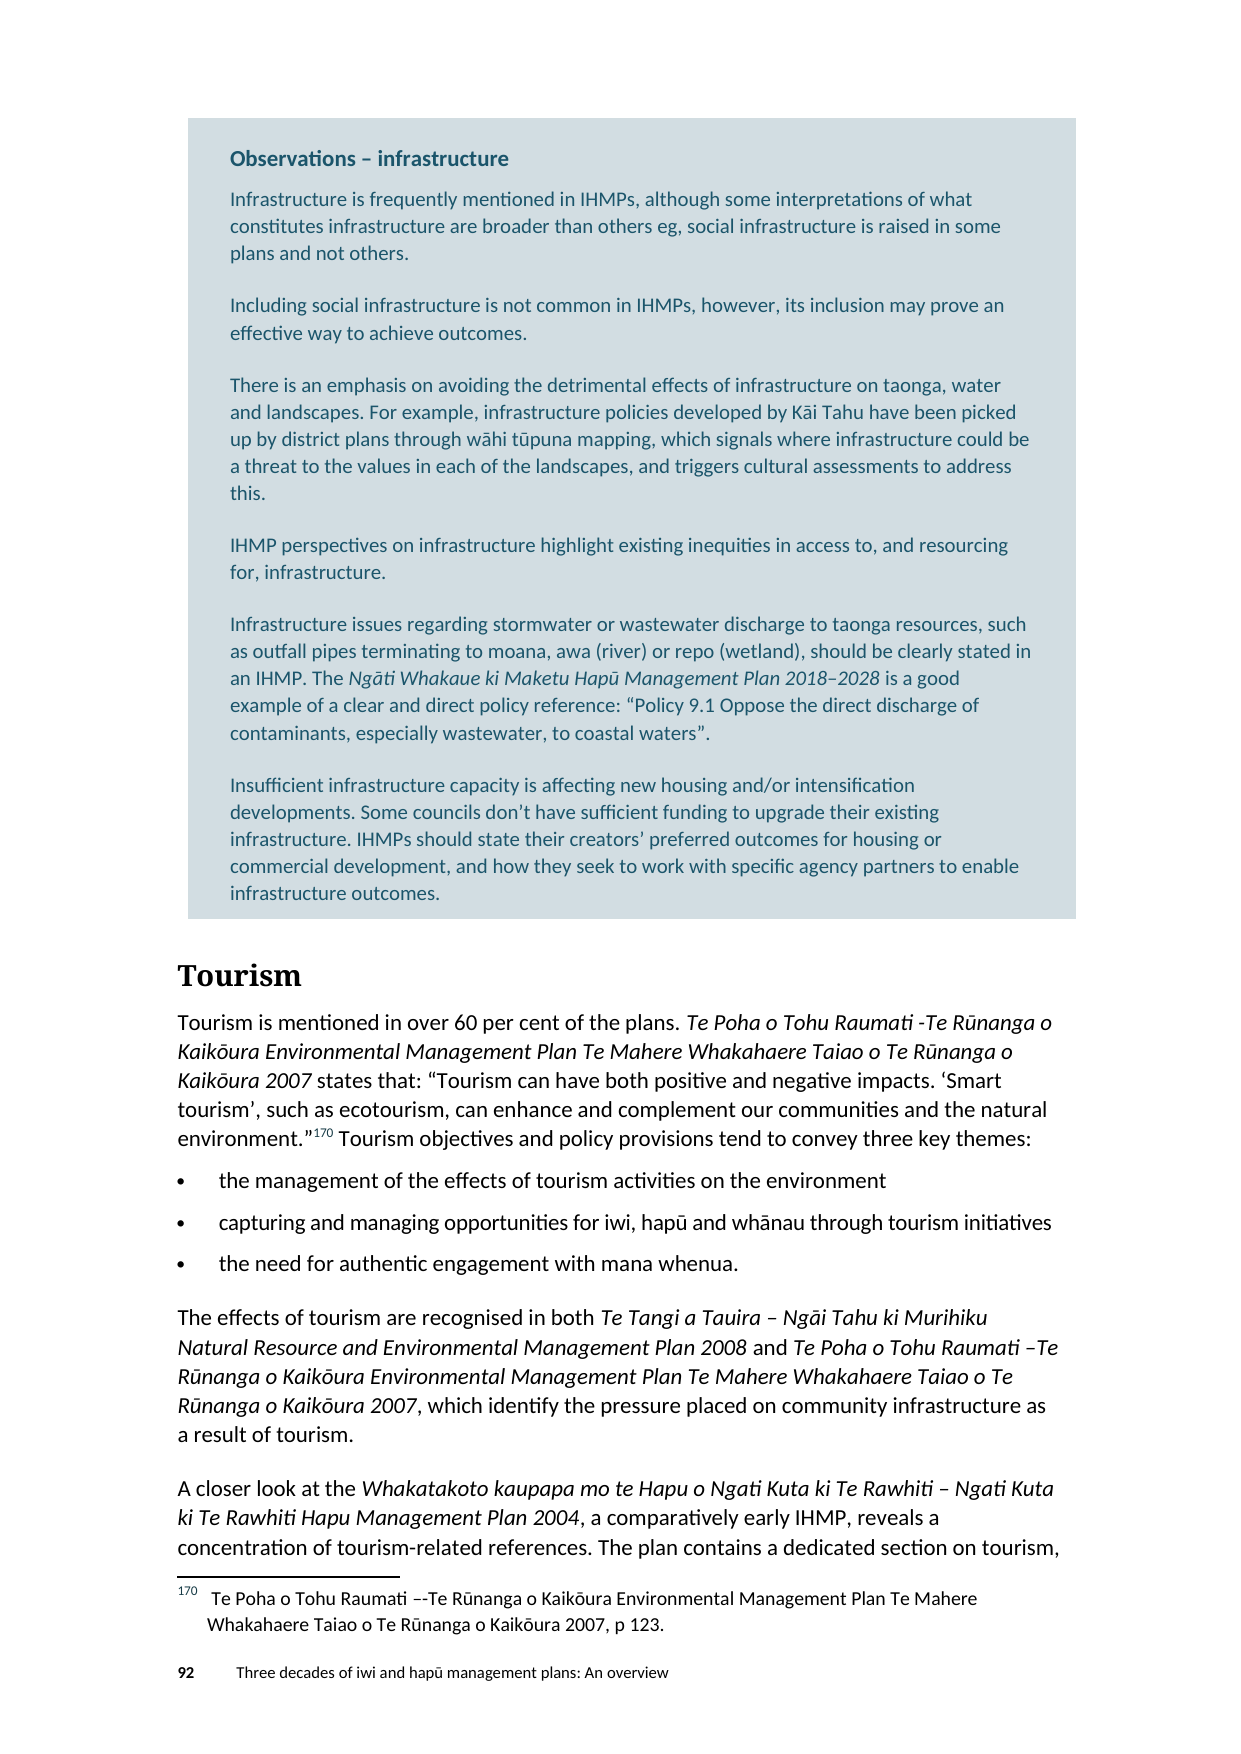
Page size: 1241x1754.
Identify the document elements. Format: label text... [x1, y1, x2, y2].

text Tourism is mentioned in over 60 per cent of the plans. Te Poha o Tohu Raumati -Te Rūnanga o Kaikōura Environmental Management Plan Te Mahere Whakahaere Taiao o Te Rūnanga o Kaikōura 2007 states that: “Tourism can have both positive and negative impacts. ‘Smart tourism’, such as ecotourism, can enhance and complement our communities and the natural environment.” Tourism objectives and policy provisions tend to convey three key themes: [177, 1007, 1063, 1152]
text the need for authentic engagement with mana whenua. [177, 1248, 1063, 1277]
table_header Observations – infrastructure Infrastructure is frequently mentioned in IHMPs, although some interpretations of what constitutes infrastructure are broader than others eg, social infrastructure is raised in some plans and not others. Including social infrastructure is not common in IHMPs, however, its inclusion may prove an effective way to achieve outcomes. There is an emphasis on avoiding the detrimental effects of infrastructure on taonga, water and landscapes. For example, infrastructure policies developed by Kāi Tahu have been picked up by district plans through wāhi tūpuna mapping, which signals where infrastructure could be a threat to the values in each of the landscapes, and triggers cultural assessments to address this. IHMP perspectives on infrastructure highlight existing inequities in access to, and resourcing for, infrastructure. Infrastructure issues regarding stormwater or wastewater discharge to taonga resources, such as outfall pipes terminating to moana, awa (river) or repo (wetland), should be clearly stated in an IHMP. The Ngāti Whakaue ki Maketu Hapū Management Plan 2018–2028 is a good example of a clear and direct policy reference: “Policy 9.1 Oppose the direct discharge of contaminants, especially wastewater, to coastal waters”. Insufficient infrastructure capacity is affecting new housing and/or intensification developments. Some councils don’t have sufficient funding to upgrade their existing infrastructure. IHMPs should state their creators’ preferred outcomes for housing or commercial development, and how they seek to work with specific agency partners to enable infrastructure outcomes. [189, 119, 1074, 918]
subtitle Tourism [177, 957, 1063, 994]
text capturing and managing opportunities for iwi, hapū and whānau through tourism initiatives [177, 1207, 1063, 1236]
text The effects of tourism are recognised in both Te Tangi a Tauira – Ngāi Tahu ki Murihiku Natural Resource and Environmental Management Plan 2008 and Te Poha o Tohu Raumati –Te Rūnanga o Kaikōura Environmental Management Plan Te Mahere Whakahaere Taiao o Te Rūnanga o Kaikōura 2007, which identify the pressure placed on community infrastructure as a result of tourism. [177, 1302, 1063, 1448]
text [177, 1473, 1063, 1561]
text the management of the effects of tourism activities on the environment [177, 1165, 1063, 1194]
